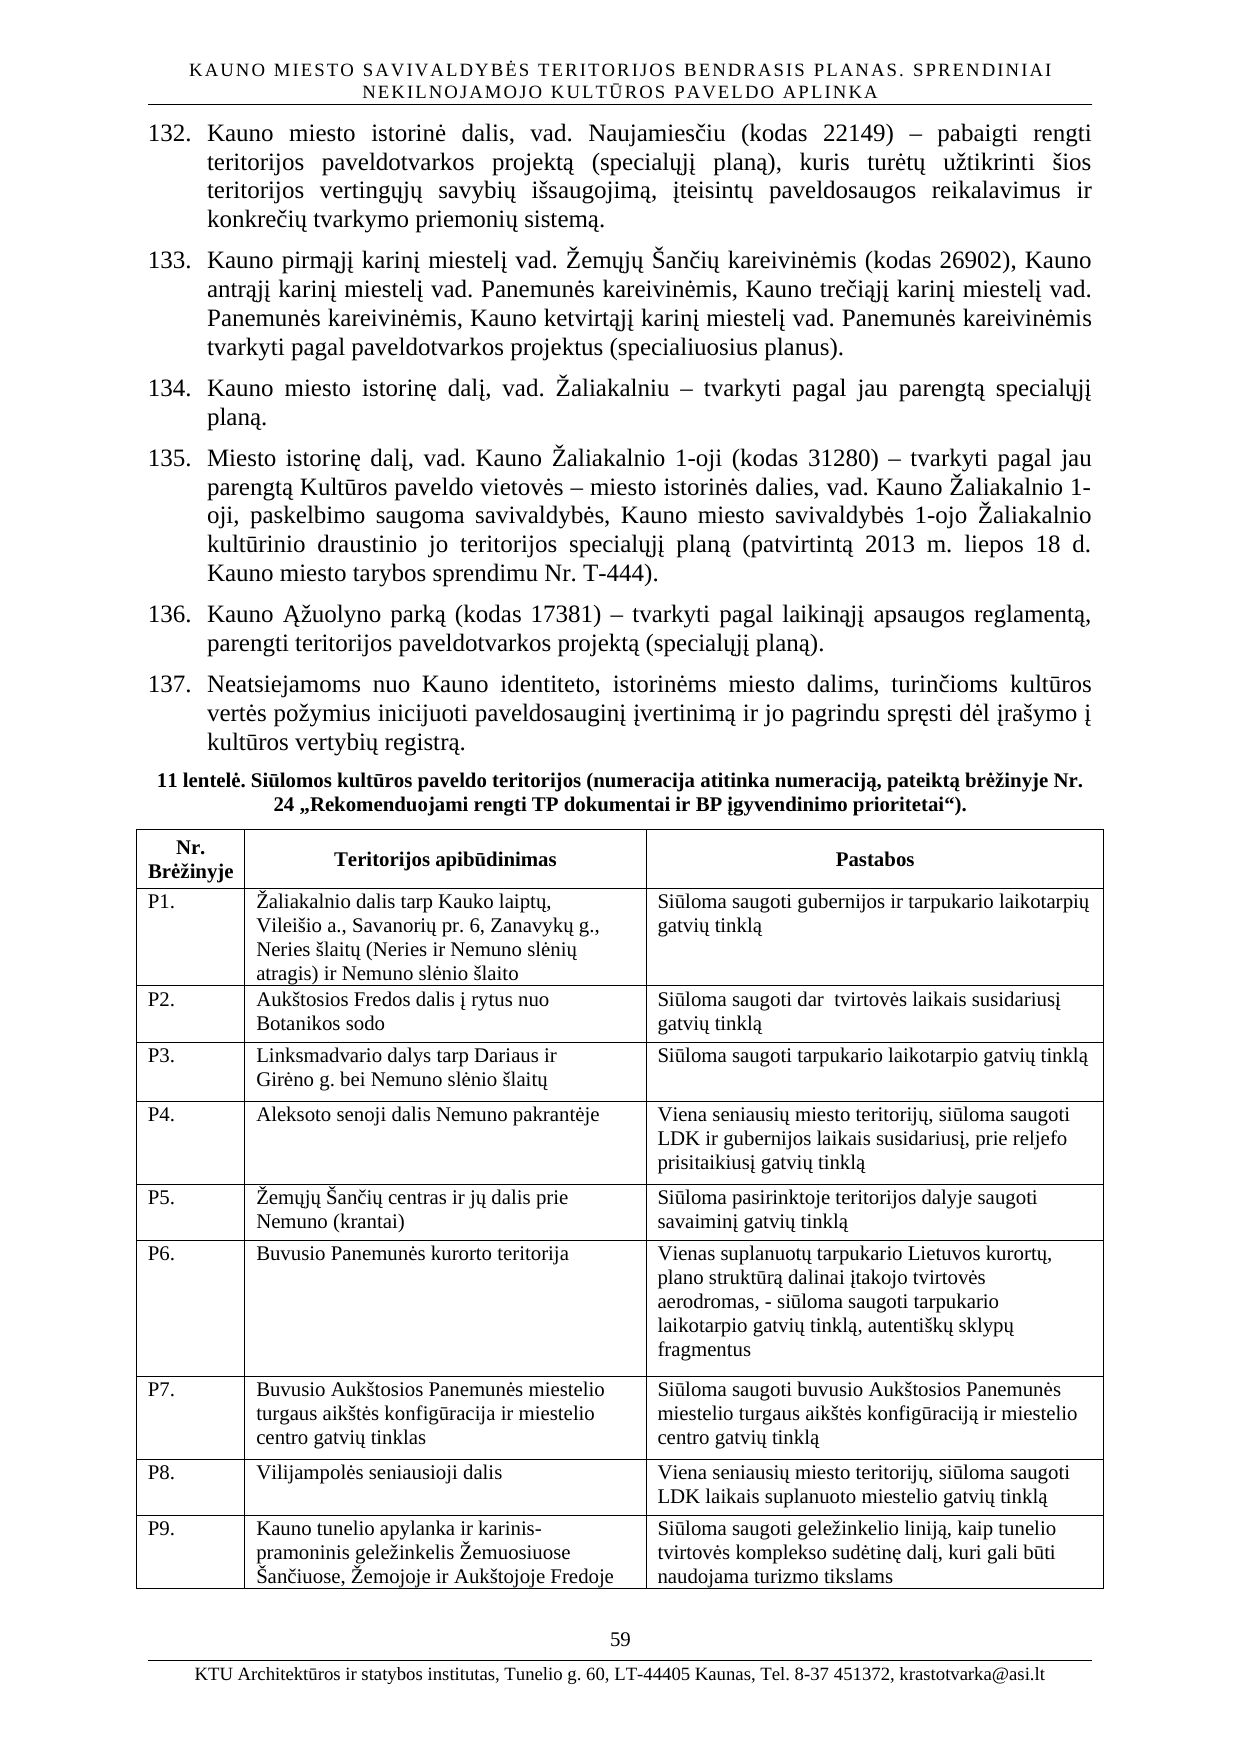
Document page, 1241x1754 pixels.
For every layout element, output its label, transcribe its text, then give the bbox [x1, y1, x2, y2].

table_cell Vilijampolės seniausioji dalis [245, 1460, 646, 1515]
table_cell P9. [137, 1516, 244, 1588]
text Miesto istorinę dalį, vad. Kauno Žaliakalnio 1-oji (kodas 31280) – tvarkyti pagal jau parengtą Kultūros paveldo vietovės – miesto istorinės dalies, vad. Kauno Žaliakalnio 1-oji, paskelbimo saugoma savivaldybės, Kauno miesto savivaldybės 1-ojo Žaliakalnio kultūrinio draustinio jo teritorijos specialųjį planą (patvirtintą 2013 m. liepos 18 d. Kauno miesto tarybos sprendimu Nr. T-444). [148, 443, 1092, 587]
table_cell P3. [137, 1043, 244, 1101]
table_cell Siūloma saugoti gubernijos ir tarpukario laikotarpių gatvių tinklą [647, 889, 1103, 985]
text Neatsiejamoms nuo Kauno identiteto, istorinėms miesto dalims, turinčioms kultūros vertės požymius inicijuoti paveldosauginį įvertinimą ir jo pagrindu spręsti dėl įrašymo į kultūros vertybių registrą. [148, 669, 1092, 756]
table_cell Vienas suplanuotų tarpukario Lietuvos kurortų, plano struktūrą dalinai įtakojo tvirtovės aerodromas, - siūloma saugoti tarpukario laikotarpio gatvių tinklą, autentiškų sklypų fragmentus [647, 1241, 1103, 1376]
table_cell Kauno tunelio apylanka ir karinis-pramoninis geležinkelis Žemuosiuose Šančiuose, Žemojoje ir Aukštojoje Fredoje [245, 1516, 646, 1588]
table_cell Aukštosios Fredos dalis į rytus nuo Botanikos sodo [245, 986, 646, 1042]
table_cell Žemųjų Šančių centras ir jų dalis prie Nemuno (krantai) [245, 1185, 646, 1240]
table_cell P1. [137, 889, 244, 985]
table_cell P6. [137, 1241, 244, 1376]
table_cell Viena seniausių miesto teritorijų, siūloma saugoti LDK laikais suplanuoto miestelio gatvių tinklą [647, 1460, 1103, 1515]
table_cell Siūloma saugoti buvusio Aukštosios Panemunės miestelio turgaus aikštės konfigūraciją ir miestelio centro gatvių tinklą [647, 1377, 1103, 1459]
table_cell P8. [137, 1460, 244, 1515]
table_cell Buvusio Panemunės kurorto teritorija [245, 1241, 646, 1376]
table_cell Siūloma pasirinktoje teritorijos dalyje saugoti savaiminį gatvių tinklą [647, 1185, 1103, 1240]
table_cell P7. [137, 1377, 244, 1459]
table_cell Siūloma saugoti tarpukario laikotarpio gatvių tinklą [647, 1043, 1103, 1101]
table_cell P2. [137, 986, 244, 1042]
table_cell Žaliakalnio dalis tarp Kauko laiptų, Vileišio a., Savanorių pr. 6, Zanavykų g., Neries šlaitų (Neries ir Nemuno slėnių atragis) ir Nemuno slėnio šlaito [245, 889, 646, 985]
table_header Teritorijos apibūdinimas [245, 830, 646, 888]
text Kauno Ąžuolyno parką (kodas 17381) – tvarkyti pagal laikinąjį apsaugos reglamentą, parengti teritorijos paveldotvarkos projektą (specialųjį planą). [148, 599, 1092, 657]
table_header Nr. Brėžinyje [137, 830, 244, 888]
table_cell P5. [137, 1185, 244, 1240]
text Kauno miesto istorinė dalis, vad. Naujamiesčiu (kodas 22149) – pabaigti rengti teritorijos paveldotvarkos projektą (specialųjį planą), kuris turėtų užtikrinti šios teritorijos vertingųjų savybių išsaugojimą, įteisintų paveldosaugos reikalavimus ir konkrečių tvarkymo priemonių sistemą. [148, 118, 1092, 233]
text Kauno pirmąjį karinį miestelį vad. Žemųjų Šančių kareivinėmis (kodas 26902), Kauno antrąjį karinį miestelį vad. Panemunės kareivinėmis, Kauno trečiąjį karinį miestelį vad. Panemunės kareivinėmis, Kauno ketvirtąjį karinį miestelį vad. Panemunės kareivinėmis tvarkyti pagal paveldotvarkos projektus (specialiuosius planus). [148, 246, 1092, 361]
text Kauno miesto istorinę dalį, vad. Žaliakalniu – tvarkyti pagal jau parengtą specialųjį planą. [148, 373, 1092, 431]
table_header Pastabos [647, 830, 1103, 888]
table_cell Linksmadvario dalys tarp Dariaus ir Girėno g. bei Nemuno slėnio šlaitų [245, 1043, 646, 1101]
table_cell Aleksoto senoji dalis Nemuno pakrantėje [245, 1102, 646, 1184]
table_cell P4. [137, 1102, 244, 1184]
table_cell Siūloma saugoti dar tvirtovės laikais susidariusį gatvių tinklą [647, 986, 1103, 1042]
table_cell Buvusio Aukštosios Panemunės miestelio turgaus aikštės konfigūracija ir miestelio centro gatvių tinklas [245, 1377, 646, 1459]
table_cell Siūloma saugoti geležinkelio liniją, kaip tunelio tvirtovės komplekso sudėtinę dalį, kuri gali būti naudojama turizmo tikslams [647, 1516, 1103, 1588]
table_cell Viena seniausių miesto teritorijų, siūloma saugoti LDK ir gubernijos laikais susidariusį, prie reljefo prisitaikiusį gatvių tinklą [647, 1102, 1103, 1184]
